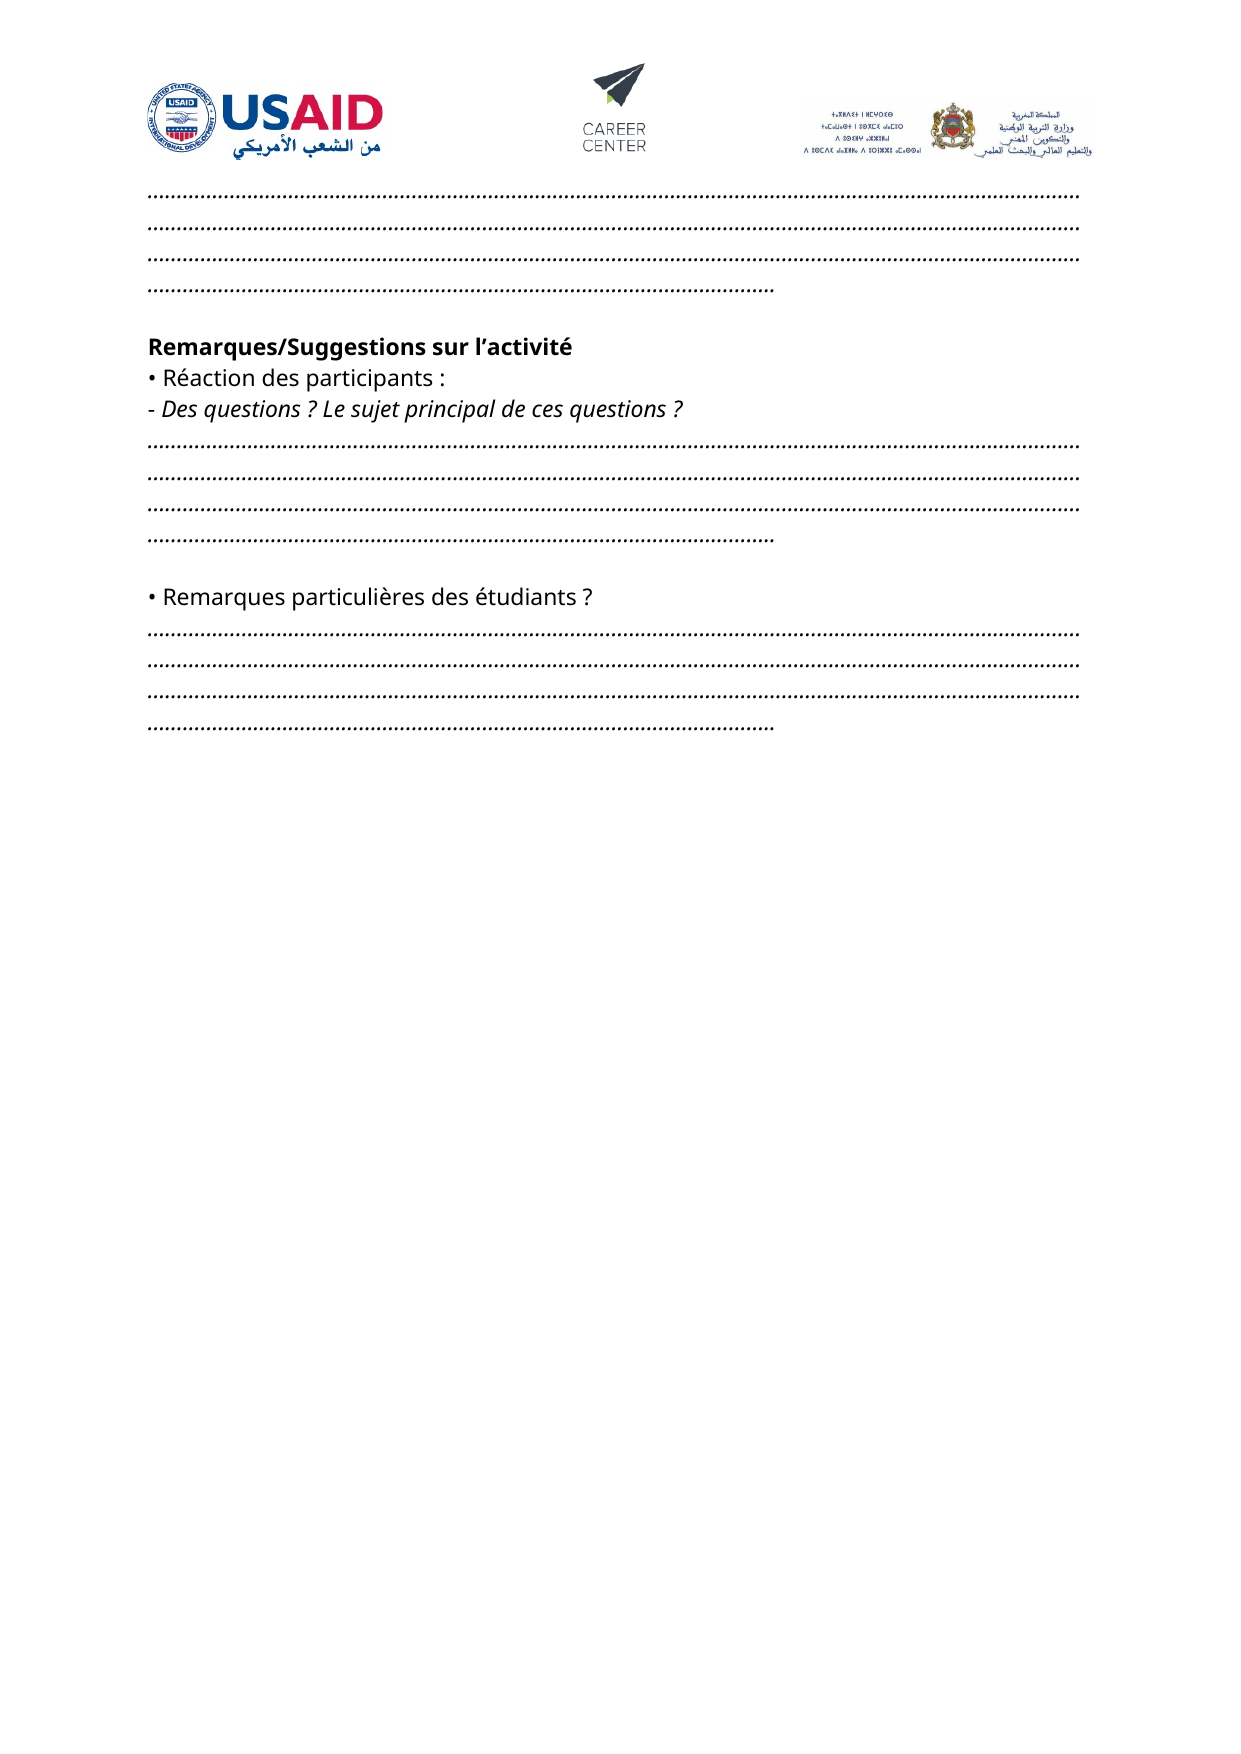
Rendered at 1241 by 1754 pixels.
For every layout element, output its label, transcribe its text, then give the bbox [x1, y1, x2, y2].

picture [147, 83, 387, 160]
text …………………………………………………………………………………………………………………………………………………………………………………………………………………………………………………………………………………………………………………………………………………………………………………………………………………………………………………………………………………………………………………………………….. [148, 424, 1093, 549]
picture [802, 100, 1093, 160]
text …………………………………………………………………………………………………………………………………………………………………………………………………………………………………………………………………………………………………………………………………………………………………………………………………………………………………………………………………………………………………………………………………….. [148, 612, 1093, 737]
text • Réaction des participants : [148, 362, 1093, 393]
text Remarques/Suggestions sur l’activité [148, 331, 1093, 362]
picture [570, 51, 670, 160]
text - Des questions ? Le sujet principal de ces questions ? [148, 393, 1093, 424]
text • Remarques particulières des étudiants ? [148, 581, 1093, 612]
text …………………………………………………………………………………………………………………………………………………………………………………………………………………………………………………………………………………………………………………………………………………………………………………………………………………………………………………………………………………………………………………………………….. [148, 174, 1093, 299]
